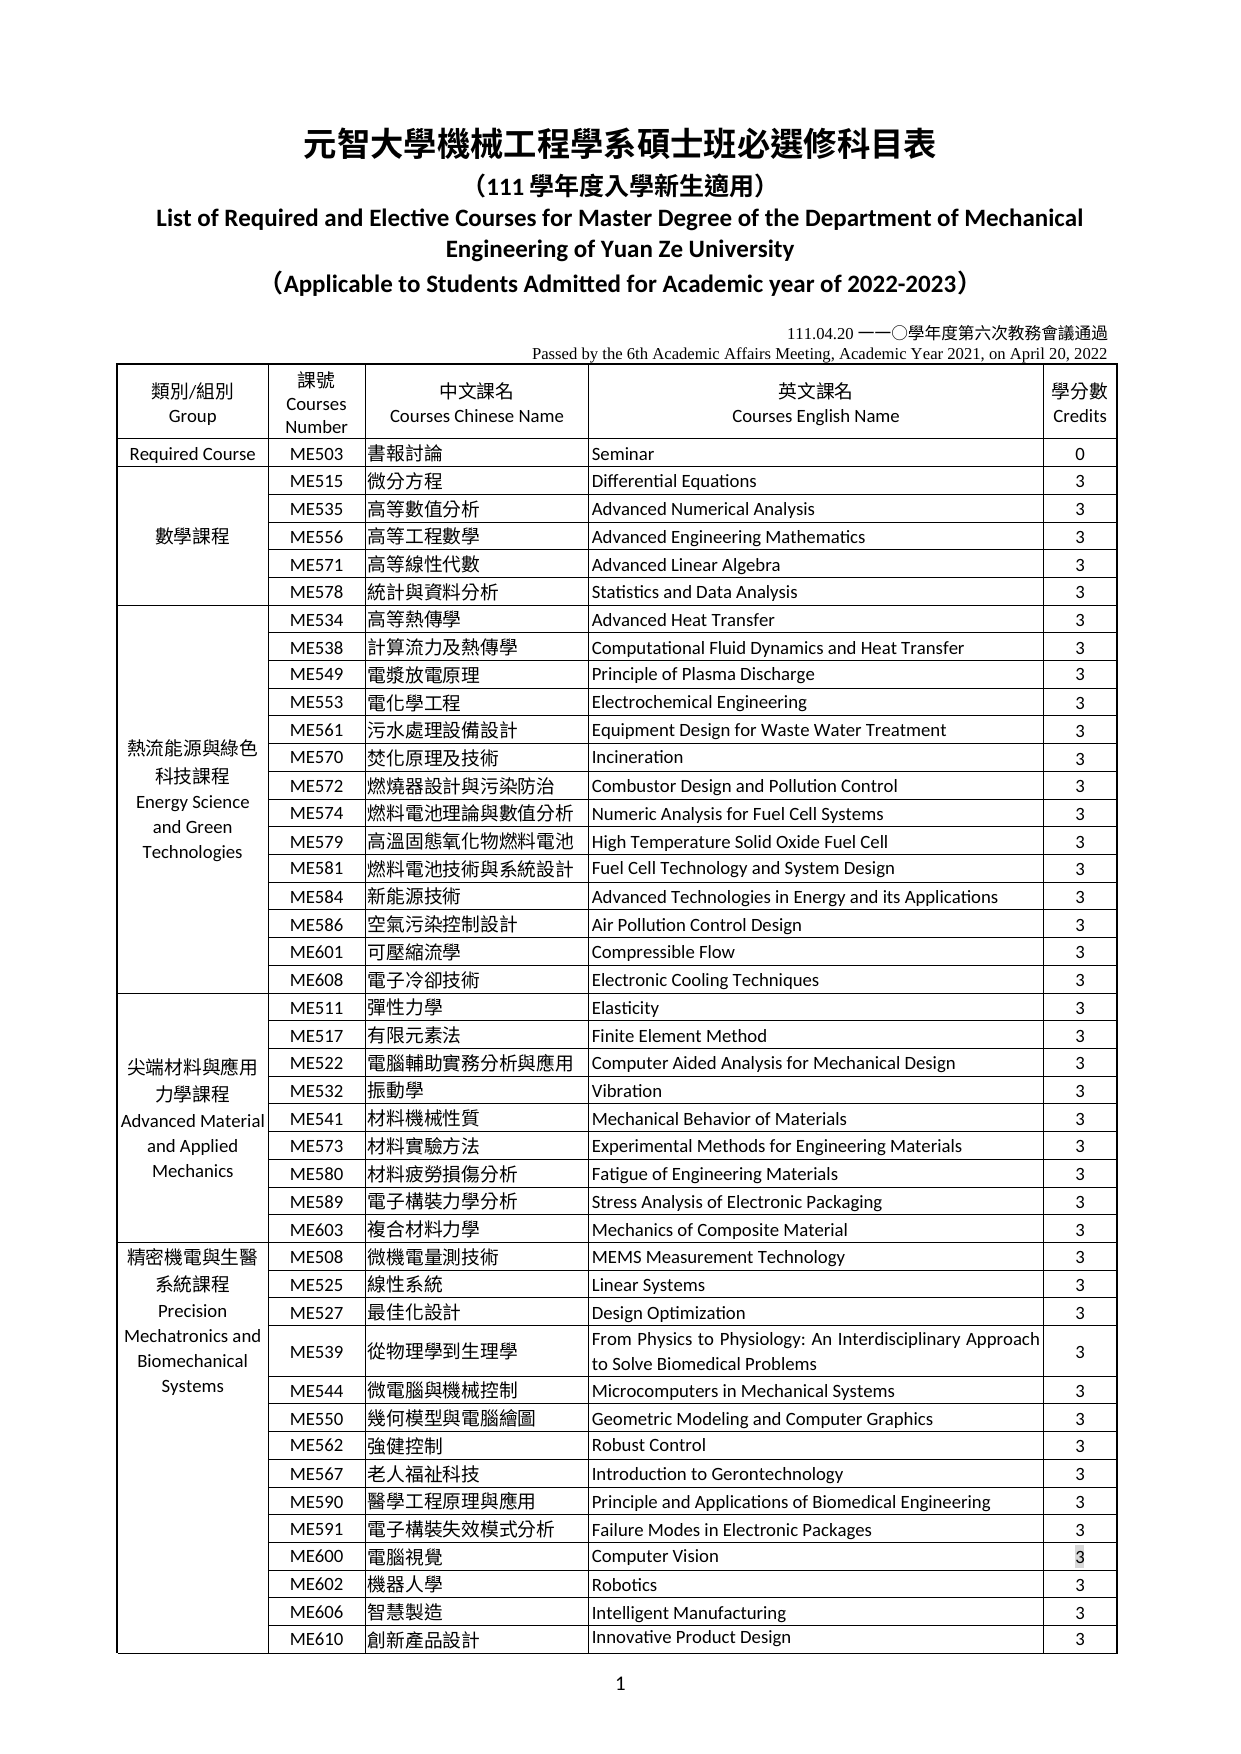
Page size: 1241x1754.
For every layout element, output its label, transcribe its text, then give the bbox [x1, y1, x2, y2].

table_cell Combustor Design and Pollution Control [589, 772, 1043, 798]
table_cell Robust Control [589, 1432, 1043, 1459]
table_cell Advanced Technologies in Energy and its Applications [589, 883, 1043, 909]
table_cell 3 [1044, 1160, 1116, 1186]
table_cell 從物理學到生理學 [366, 1326, 588, 1376]
table_cell 3 [1044, 1626, 1116, 1653]
table_cell 3 [1044, 1571, 1116, 1597]
table_cell Air Pollution Control Design [589, 910, 1043, 937]
table_cell 燃料電池技術與系統設計 [366, 855, 588, 882]
table_cell 3 [1044, 827, 1116, 854]
text 111.04.20 一一○學年度第六次教務會議通過 [118, 319, 1108, 344]
table_cell ME600 [269, 1543, 365, 1569]
table_cell 0 [1044, 439, 1116, 466]
table_cell From Physics to Physiology: An Interdisciplinary Approach to Solve Biomedical Problems [589, 1326, 1043, 1376]
table_cell ME580 [269, 1160, 365, 1186]
table_cell Vibration [589, 1077, 1043, 1103]
table_cell ME601 [269, 938, 365, 965]
table_cell 微分方程 [366, 467, 588, 494]
table_cell ME589 [269, 1188, 365, 1214]
table_cell 3 [1044, 1298, 1116, 1325]
table_cell High Temperature Solid Oxide Fuel Cell [589, 827, 1043, 854]
text 元智大學機械工程學系碩士班必選修科目表 [118, 118, 1122, 166]
table_cell ME544 [269, 1377, 365, 1403]
table_cell 3 [1044, 578, 1116, 604]
table_cell Elasticity [589, 994, 1043, 1020]
table_cell ME590 [269, 1488, 365, 1514]
table_cell Computational Fluid Dynamics and Heat Transfer [589, 633, 1043, 660]
text Passed by the 6th Academic Affairs Meeting, Academic Year 2021, on April 20, 2022 [118, 344, 1108, 363]
table_cell 電子構裝力學分析 [366, 1188, 588, 1214]
table_cell ME527 [269, 1298, 365, 1325]
table_cell ME567 [269, 1460, 365, 1486]
table_cell ME553 [269, 689, 365, 715]
table_cell 機器人學 [366, 1571, 588, 1597]
table_cell ME550 [269, 1404, 365, 1431]
table_cell 創新產品設計 [366, 1626, 588, 1653]
table_cell 燃燒器設計與污染防治 [366, 772, 588, 798]
table_cell 3 [1044, 1404, 1116, 1431]
table_cell 3 [1044, 1132, 1116, 1159]
table_cell Seminar [589, 439, 1043, 466]
table_cell ME556 [269, 523, 365, 549]
table_cell ME578 [269, 578, 365, 604]
table_cell 3 [1044, 606, 1116, 632]
table_cell 3 [1044, 495, 1116, 521]
table_cell 電漿放電原理 [366, 661, 588, 688]
table_cell 3 [1044, 1104, 1116, 1131]
table_cell 3 [1044, 1188, 1116, 1214]
table_cell 振動學 [366, 1077, 588, 1103]
table_cell Fatigue of Engineering Materials [589, 1160, 1043, 1186]
table_cell 數學課程 [118, 467, 268, 604]
table_cell ME525 [269, 1271, 365, 1297]
table_cell 3 [1044, 938, 1116, 965]
table_cell 3 [1044, 550, 1116, 577]
table_cell ME508 [269, 1243, 365, 1269]
table_cell 3 [1044, 1049, 1116, 1076]
table_cell 電子構裝失效模式分析 [366, 1515, 588, 1542]
table_cell Experimental Methods for Engineering Materials [589, 1132, 1043, 1159]
table_cell 老人福祉科技 [366, 1460, 588, 1486]
table_cell 線性系統 [366, 1271, 588, 1297]
table_cell ME503 [269, 439, 365, 466]
table_cell Computer Aided Analysis for Mechanical Design [589, 1049, 1043, 1076]
table_cell 3 [1044, 661, 1116, 688]
table_cell 電腦輔助實務分析與應用 [366, 1049, 588, 1076]
table_cell Principle of Plasma Discharge [589, 661, 1043, 688]
text List of Required and Elective Courses for Master Degree of the Department of Mechanical Engineering of Yuan Ze University [118, 203, 1122, 264]
table_cell ME606 [269, 1598, 365, 1625]
table_cell 3 [1044, 1271, 1116, 1297]
table_cell 高等數值分析 [366, 495, 588, 521]
table_cell Microcomputers in Mechanical Systems [589, 1377, 1043, 1403]
table_cell 3 [1044, 800, 1116, 826]
table_cell 材料疲勞損傷分析 [366, 1160, 588, 1186]
table_header 類別/組別 Group [118, 365, 268, 438]
table_cell 3 [1044, 1460, 1116, 1486]
table_cell 電腦視覺 [366, 1543, 588, 1569]
table_cell Advanced Engineering Mathematics [589, 523, 1043, 549]
table_cell 3 [1044, 1077, 1116, 1103]
table_cell 書報討論 [366, 439, 588, 466]
table_cell Robotics [589, 1571, 1043, 1597]
table_cell ME573 [269, 1132, 365, 1159]
table_cell 3 [1044, 966, 1116, 992]
table_cell 燃料電池理論與數值分析 [366, 800, 588, 826]
table_cell Mechanics of Composite Material [589, 1215, 1043, 1242]
table_cell 3 [1044, 1543, 1116, 1569]
table_cell 高溫固態氧化物燃料電池 [366, 827, 588, 854]
table_cell Failure Modes in Electronic Packages [589, 1515, 1043, 1542]
table_cell 3 [1044, 1326, 1116, 1376]
table_cell 可壓縮流學 [366, 938, 588, 965]
table_cell ME539 [269, 1326, 365, 1376]
table_cell Electrochemical Engineering [589, 689, 1043, 715]
table_cell 3 [1044, 1215, 1116, 1242]
table_cell 微電腦與機械控制 [366, 1377, 588, 1403]
table_header 英文課名 Courses English Name [589, 365, 1043, 438]
table_cell ME549 [269, 661, 365, 688]
table_cell ME538 [269, 633, 365, 660]
table_cell 計算流力及熱傳學 [366, 633, 588, 660]
table_cell Principle and Applications of Biomedical Engineering [589, 1488, 1043, 1514]
table_cell Incineration [589, 744, 1043, 771]
table_cell 智慧製造 [366, 1598, 588, 1625]
table_cell Advanced Linear Algebra [589, 550, 1043, 577]
table_cell Mechanical Behavior of Materials [589, 1104, 1043, 1131]
table_cell 3 [1044, 716, 1116, 743]
text （111學年度入學新生適用） [118, 166, 1122, 203]
table_cell Geometric Modeling and Computer Graphics [589, 1404, 1043, 1431]
table_cell ME603 [269, 1215, 365, 1242]
table_cell 3 [1044, 689, 1116, 715]
table_header 中文課名 Courses Chinese Name [366, 365, 588, 438]
table_cell Fuel Cell Technology and System Design [589, 855, 1043, 882]
table_cell ME610 [269, 1626, 365, 1653]
table_cell 高等熱傳學 [366, 606, 588, 632]
table_cell Stress Analysis of Electronic Packaging [589, 1188, 1043, 1214]
table_cell 彈性力學 [366, 994, 588, 1020]
table_cell 微機電量測技術 [366, 1243, 588, 1269]
table_cell 高等線性代數 [366, 550, 588, 577]
table_cell ME517 [269, 1021, 365, 1048]
table_cell ME522 [269, 1049, 365, 1076]
text （Applicable to Students Admitted for Academic year of 2022-2023） [118, 264, 1122, 300]
table_cell Differential Equations [589, 467, 1043, 494]
table_cell Finite Element Method [589, 1021, 1043, 1048]
table_cell 空氣污染控制設計 [366, 910, 588, 937]
table_cell Compressible Flow [589, 938, 1043, 965]
table_cell 複合材料力學 [366, 1215, 588, 1242]
table_cell ME562 [269, 1432, 365, 1459]
table_cell 3 [1044, 994, 1116, 1020]
table_cell 電化學工程 [366, 689, 588, 715]
table_cell ME511 [269, 994, 365, 1020]
table_cell MEMS Measurement Technology [589, 1243, 1043, 1269]
table_cell Introduction to Gerontechnology [589, 1460, 1043, 1486]
table_cell Equipment Design for Waste Water Treatment [589, 716, 1043, 743]
table_cell 材料機械性質 [366, 1104, 588, 1131]
table_cell 3 [1044, 467, 1116, 494]
table_cell 污水處理設備設計 [366, 716, 588, 743]
table_cell ME535 [269, 495, 365, 521]
table_cell ME571 [269, 550, 365, 577]
table_cell Advanced Numerical Analysis [589, 495, 1043, 521]
table_cell 有限元素法 [366, 1021, 588, 1048]
table_cell 3 [1044, 910, 1116, 937]
table_cell Innovative Product Design [589, 1626, 1043, 1653]
table_cell ME541 [269, 1104, 365, 1131]
table_cell 3 [1044, 1021, 1116, 1048]
table_cell 3 [1044, 1598, 1116, 1625]
table_cell ME561 [269, 716, 365, 743]
table_cell ME586 [269, 910, 365, 937]
table_cell ME534 [269, 606, 365, 632]
table_cell 3 [1044, 1488, 1116, 1514]
table_cell ME515 [269, 467, 365, 494]
table_cell 強健控制 [366, 1432, 588, 1459]
table_header 課號 Courses Number [269, 365, 365, 438]
table_cell 尖端材料與應用力學課程 Advanced Material and Applied Mechanics [118, 994, 268, 1242]
table_header 學分數 Credits [1044, 365, 1116, 438]
table_cell 最佳化設計 [366, 1298, 588, 1325]
table_cell Electronic Cooling Techniques [589, 966, 1043, 992]
table_cell ME572 [269, 772, 365, 798]
table_cell ME581 [269, 855, 365, 882]
table_cell Linear Systems [589, 1271, 1043, 1297]
table_cell ME584 [269, 883, 365, 909]
table_cell ME579 [269, 827, 365, 854]
table_cell 熱流能源與綠色科技課程 Energy Science and Green Technologies [118, 606, 268, 992]
table_cell 3 [1044, 883, 1116, 909]
table_cell Numeric Analysis for Fuel Cell Systems [589, 800, 1043, 826]
table_cell 精密機電與生醫系統課程 Precision Mechatronics and Biomechanical Systems [118, 1243, 268, 1653]
table_cell ME591 [269, 1515, 365, 1542]
table_cell 3 [1044, 633, 1116, 660]
table_cell Required Course [118, 439, 268, 466]
table_cell 3 [1044, 855, 1116, 882]
table_cell 醫學工程原理與應用 [366, 1488, 588, 1514]
table_cell ME602 [269, 1571, 365, 1597]
table_cell 3 [1044, 1377, 1116, 1403]
table_cell 高等工程數學 [366, 523, 588, 549]
table_cell 焚化原理及技術 [366, 744, 588, 771]
table_cell 幾何模型與電腦繪圖 [366, 1404, 588, 1431]
table_cell 3 [1044, 744, 1116, 771]
table_cell Advanced Heat Transfer [589, 606, 1043, 632]
table_cell 3 [1044, 1243, 1116, 1269]
table_cell Computer Vision [589, 1543, 1043, 1569]
table_cell Statistics and Data Analysis [589, 578, 1043, 604]
table_cell ME570 [269, 744, 365, 771]
table_cell 電子冷卻技術 [366, 966, 588, 992]
table_cell ME574 [269, 800, 365, 826]
table_cell 3 [1044, 1432, 1116, 1459]
table_cell Intelligent Manufacturing [589, 1598, 1043, 1625]
table_cell 3 [1044, 1515, 1116, 1542]
table_cell 3 [1044, 772, 1116, 798]
table_cell ME532 [269, 1077, 365, 1103]
table_cell Design Optimization [589, 1298, 1043, 1325]
table_cell 統計與資料分析 [366, 578, 588, 604]
table_cell 3 [1044, 523, 1116, 549]
table_cell 新能源技術 [366, 883, 588, 909]
table_cell ME608 [269, 966, 365, 992]
table_cell 材料實驗方法 [366, 1132, 588, 1159]
